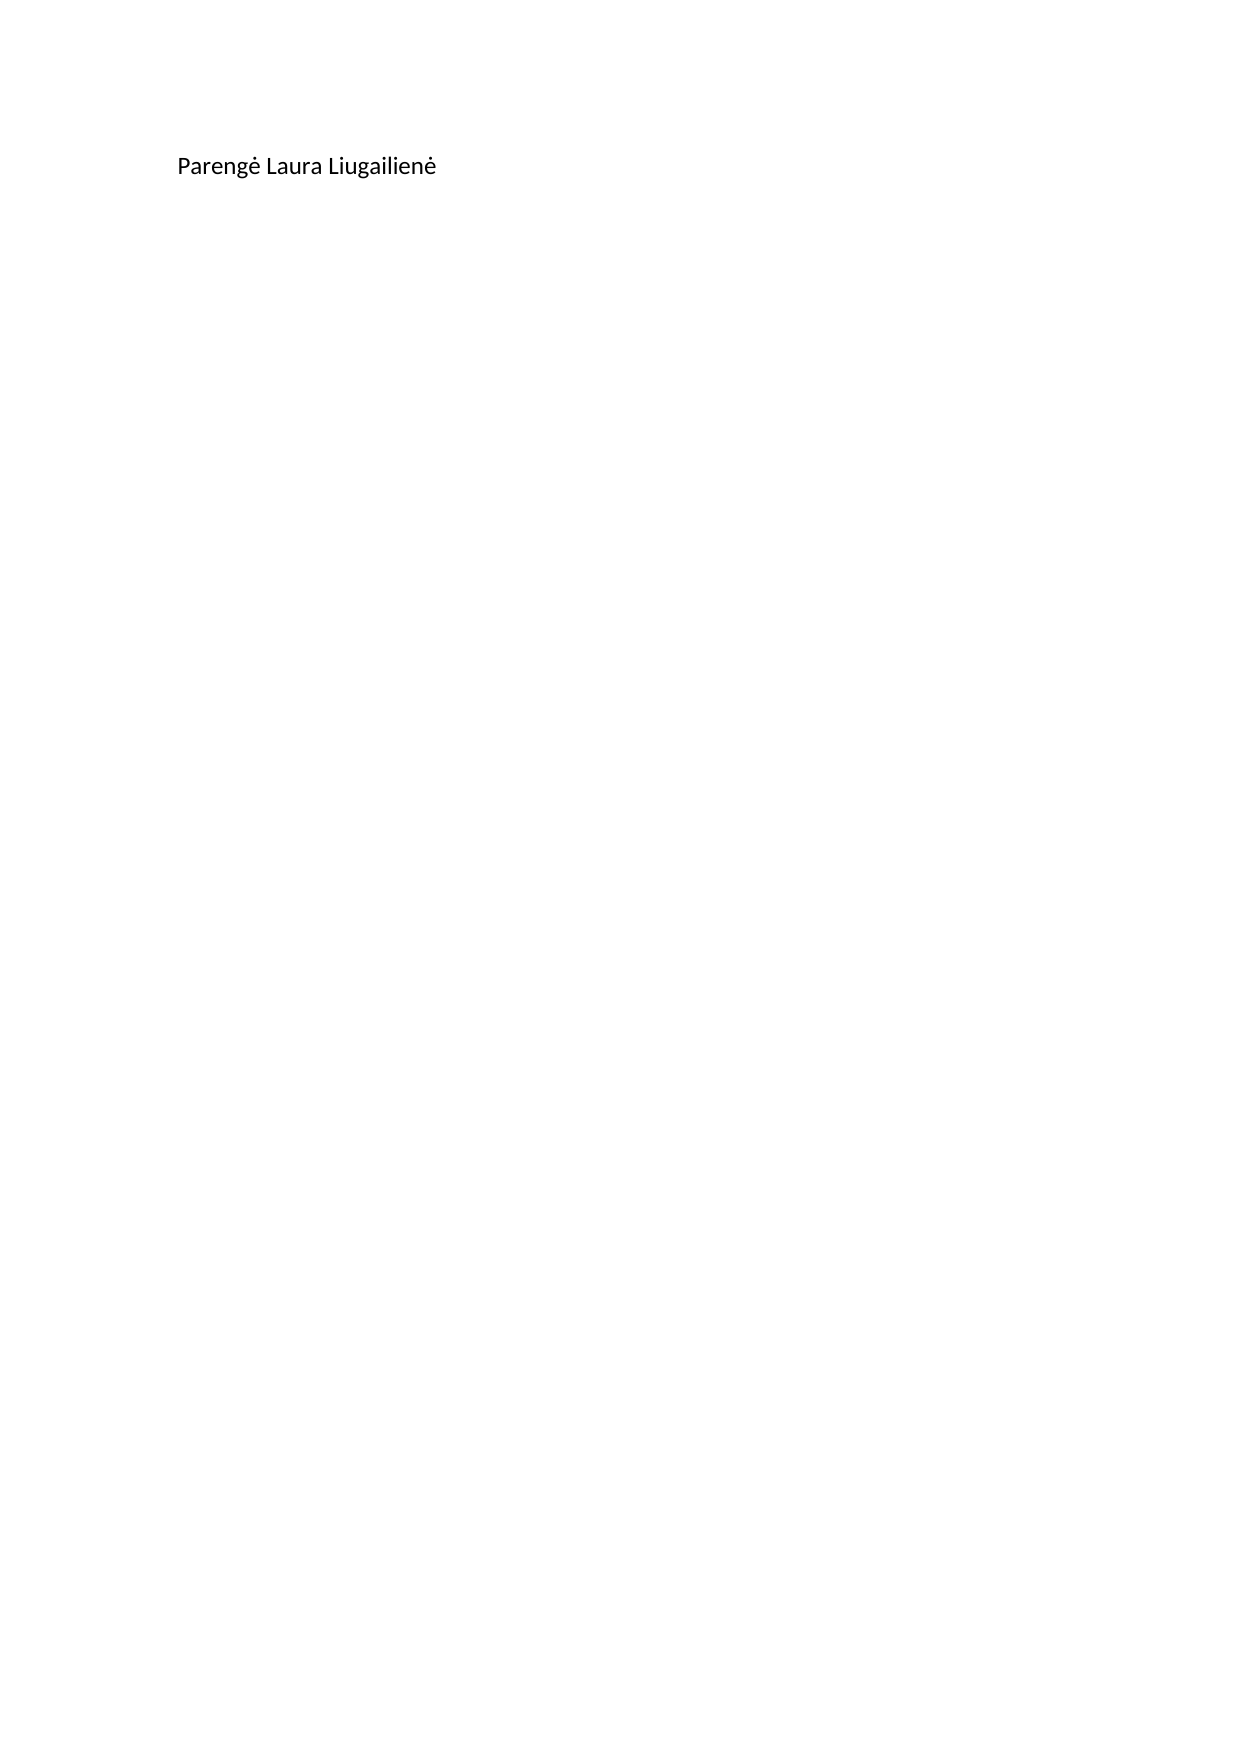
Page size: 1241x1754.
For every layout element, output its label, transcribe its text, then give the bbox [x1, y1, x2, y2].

text Parengė Laura Liugailienė [177, 150, 1181, 181]
